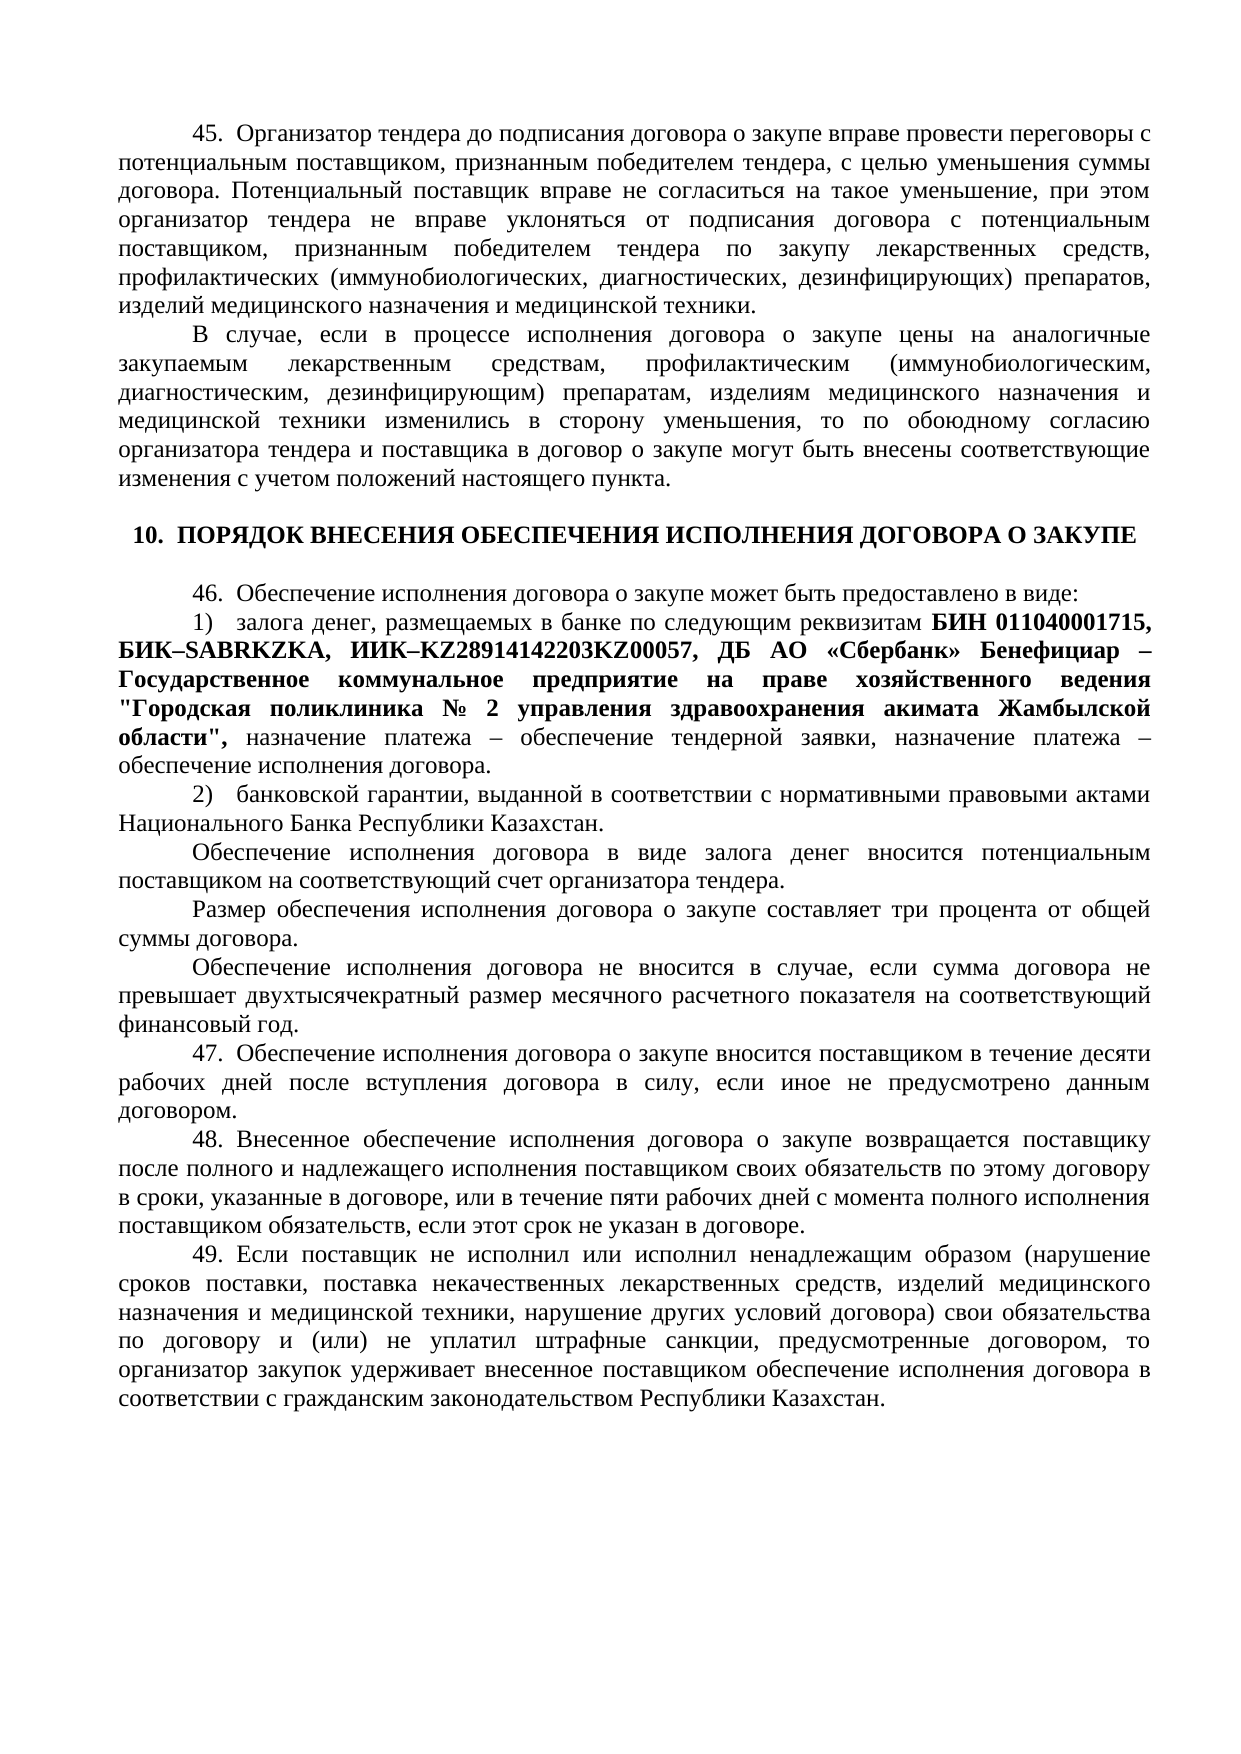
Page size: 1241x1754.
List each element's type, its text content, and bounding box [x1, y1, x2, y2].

text В случае, если в процессе исполнения договора о закупе цены на аналогичные закупаемым лекарственным средствам, профилактическим (иммунобиологическим, диагностическим, дезинфицирующим) препаратам, изделиям медицинского назначения и медицинской техники изменились в сторону уменьшения, то по обоюдному согласию организатора тендера и поставщика в договор о закупе могут быть внесены соответствующие изменения с учетом положений настоящего пункта. [118, 319, 1152, 492]
list Если поставщик не исполнил или исполнил ненадлежащим образом (нарушение сроков поставки, поставка некачественных лекарственных средств, изделий медицинского назначения и медицинской техники, нарушение других условий договора) свои обязательства по договору и (или) не уплатил штрафные санкции, предусмотренные договором, то организатор закупок удерживает внесенное поставщиком обеспечение исполнения договора в соответствии с гражданским законодательством Республики Казахстан. [118, 1239, 1152, 1412]
text Размер обеспечения исполнения договора о закупе составляет три процента от общей суммы договора. [118, 894, 1152, 952]
list залога денег, размещаемых в банке по следующим реквизитам БИН 011040001715, БИК–SABRKZKA, ИИК–KZ28914142203KZ00057, ДБ АО «Сбербанк» Бенефициар – Государственное коммунальное предприятие на праве хозяйственного ведения "Городская поликлиника № 2 управления здравоохранения акимата Жамбылской области", назначение платежа – обеспечение тендерной заявки, назначение платежа – обеспечение исполнения договора. [118, 607, 1152, 779]
list Обеспечение исполнения договора о закупе вносится поставщиком в течение десяти рабочих дней после вступления договора в силу, если иное не предусмотрено данным договором. [118, 1038, 1152, 1124]
text Обеспечение исполнения договора в виде залога денег вносится потенциальным поставщиком на соответствующий счет организатора тендера. [118, 837, 1152, 894]
list Обеспечение исполнения договора о закупе может быть предоставлено в виде: [118, 578, 1152, 607]
list ПОРЯДОК ВНЕСЕНИЯ ОБЕСПЕЧЕНИЯ ИСПОЛНЕНИЯ ДОГОВОРА О ЗАКУПЕ [118, 521, 1152, 549]
list банковской гарантии, выданной в соответствии с нормативными правовыми актами Национального Банка Республики Казахстан. [118, 779, 1152, 837]
list Внесенное обеспечение исполнения договора о закупе возвращается поставщику после полного и надлежащего исполнения поставщиком своих обязательств по этому договору в сроки, указанные в договоре, или в течение пяти рабочих дней с момента полного исполнения поставщиком обязательств, если этот срок не указан в договоре. [118, 1124, 1152, 1239]
list Организатор тендера до подписания договора о закупе вправе провести переговоры с потенциальным поставщиком, признанным победителем тендера, с целью уменьшения суммы договора. Потенциальный поставщик вправе не согласиться на такое уменьшение, при этом организатор тендера не вправе уклоняться от подписания договора с потенциальным поставщиком, признанным победителем тендера по закупу лекарственных средств, профилактических (иммунобиологических, диагностических, дезинфицирующих) препаратов, изделий медицинского назначения и медицинской техники. [118, 118, 1152, 319]
text Обеспечение исполнения договора не вносится в случае, если сумма договора не превышает двухтысячекратный размер месячного расчетного показателя на соответствующий финансовый год. [118, 952, 1152, 1038]
